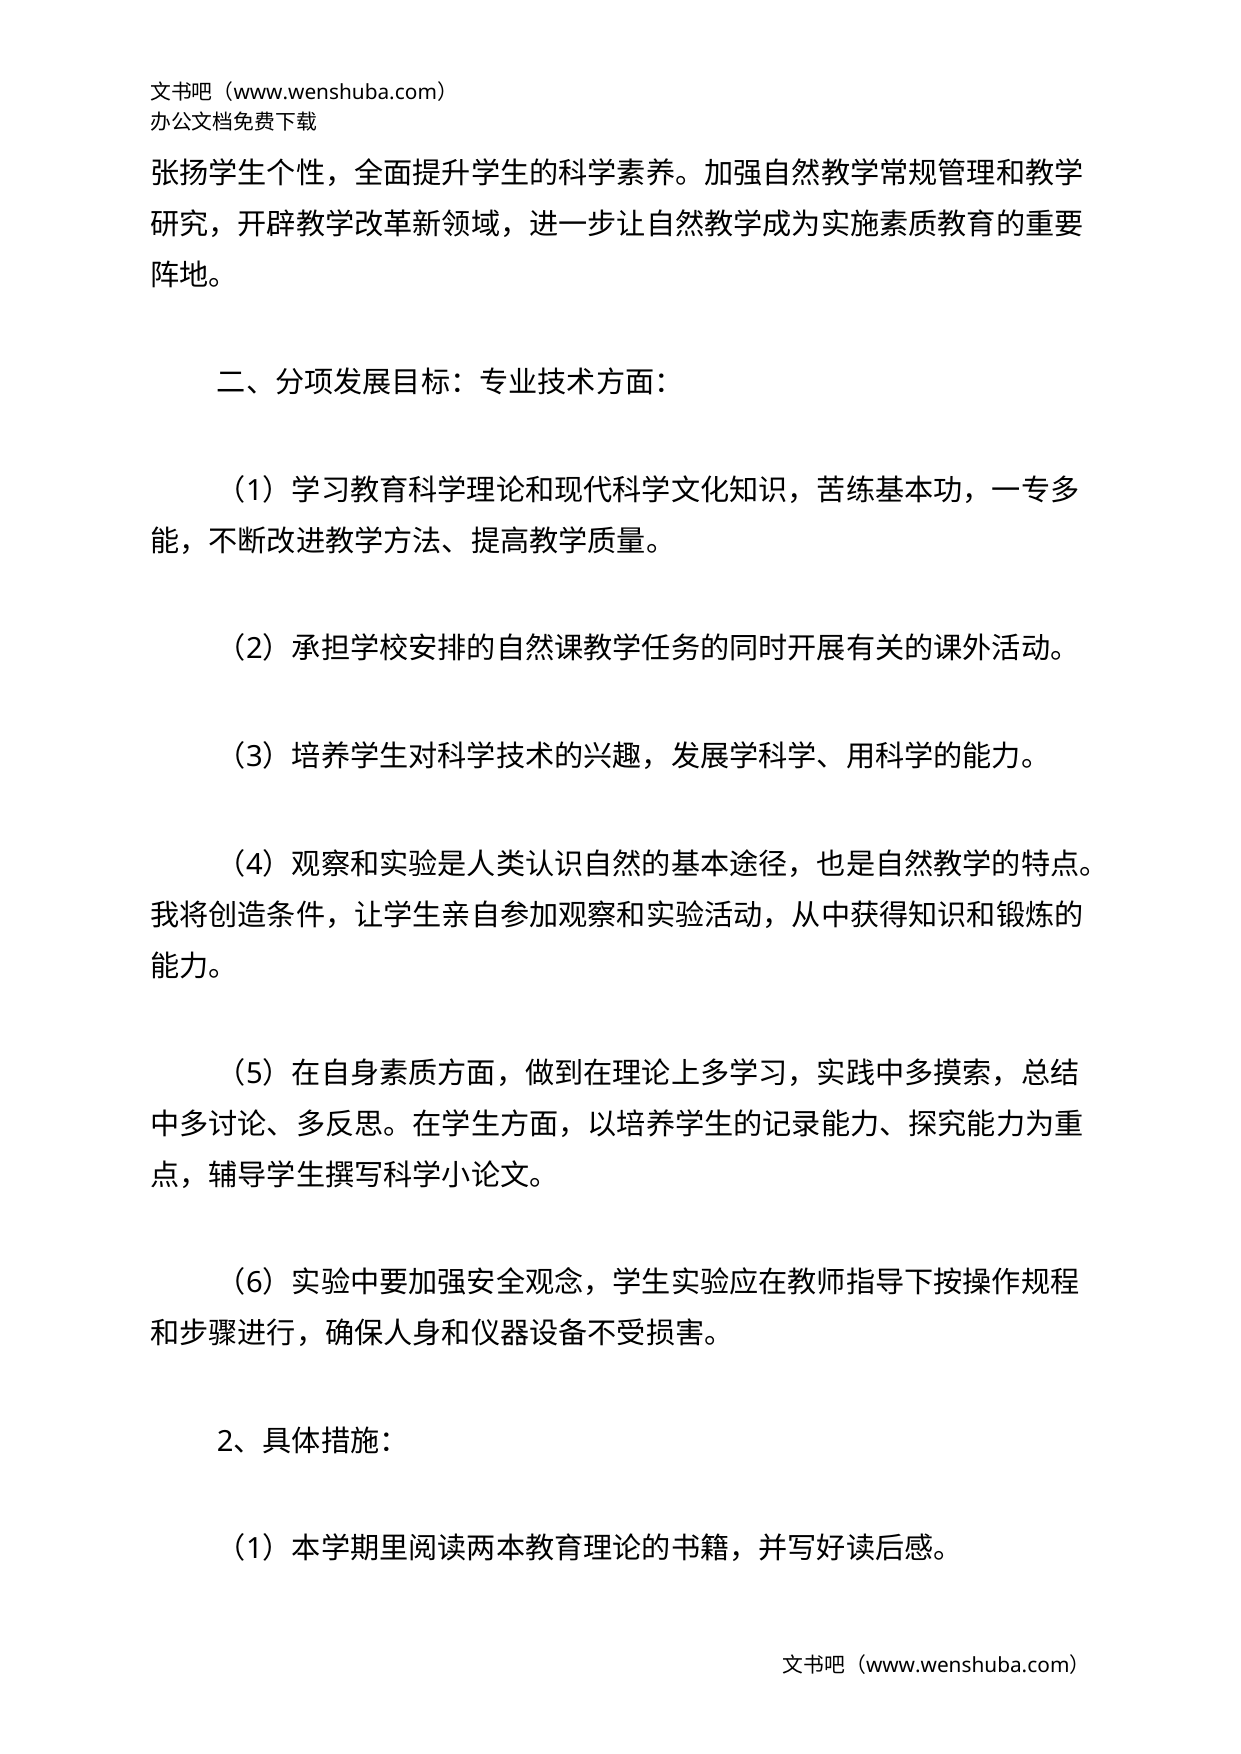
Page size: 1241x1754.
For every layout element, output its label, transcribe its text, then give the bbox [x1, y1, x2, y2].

text （4）观察和实验是人类认识自然的基本途径，也是自然教学的特点。我将创造条件，让学生亲自参加观察和实验活动，从中获得知识和锻炼的能力。 [150, 841, 1090, 984]
text （1）本学期里阅读两本教育理论的书籍，并写好读后感。 [150, 1525, 1090, 1567]
text （1）学习教育科学理论和现代科学文化知识，苦练基本功，一专多能，不断改进教学方法、提高教学质量。 [150, 467, 1090, 560]
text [150, 150, 1090, 294]
text 2、具体措施： [150, 1417, 1090, 1460]
text （6）实验中要加强安全观念，学生实验应在教师指导下按操作规程和步骤进行，确保人身和仪器设备不受损害。 [150, 1259, 1090, 1352]
text 二、分项发展目标：专业技术方面： [150, 359, 1090, 401]
text （5）在自身素质方面，做到在理论上多学习，实践中多摸索，总结中多讨论、多反思。在学生方面，以培养学生的记录能力、探究能力为重点，辅导学生撰写科学小论文。 [150, 1050, 1090, 1193]
text （2）承担学校安排的自然课教学任务的同时开展有关的课外活动。 [150, 625, 1090, 667]
text （3）培养学生对科学技术的兴趣，发展学科学、用科学的能力。 [150, 733, 1090, 775]
